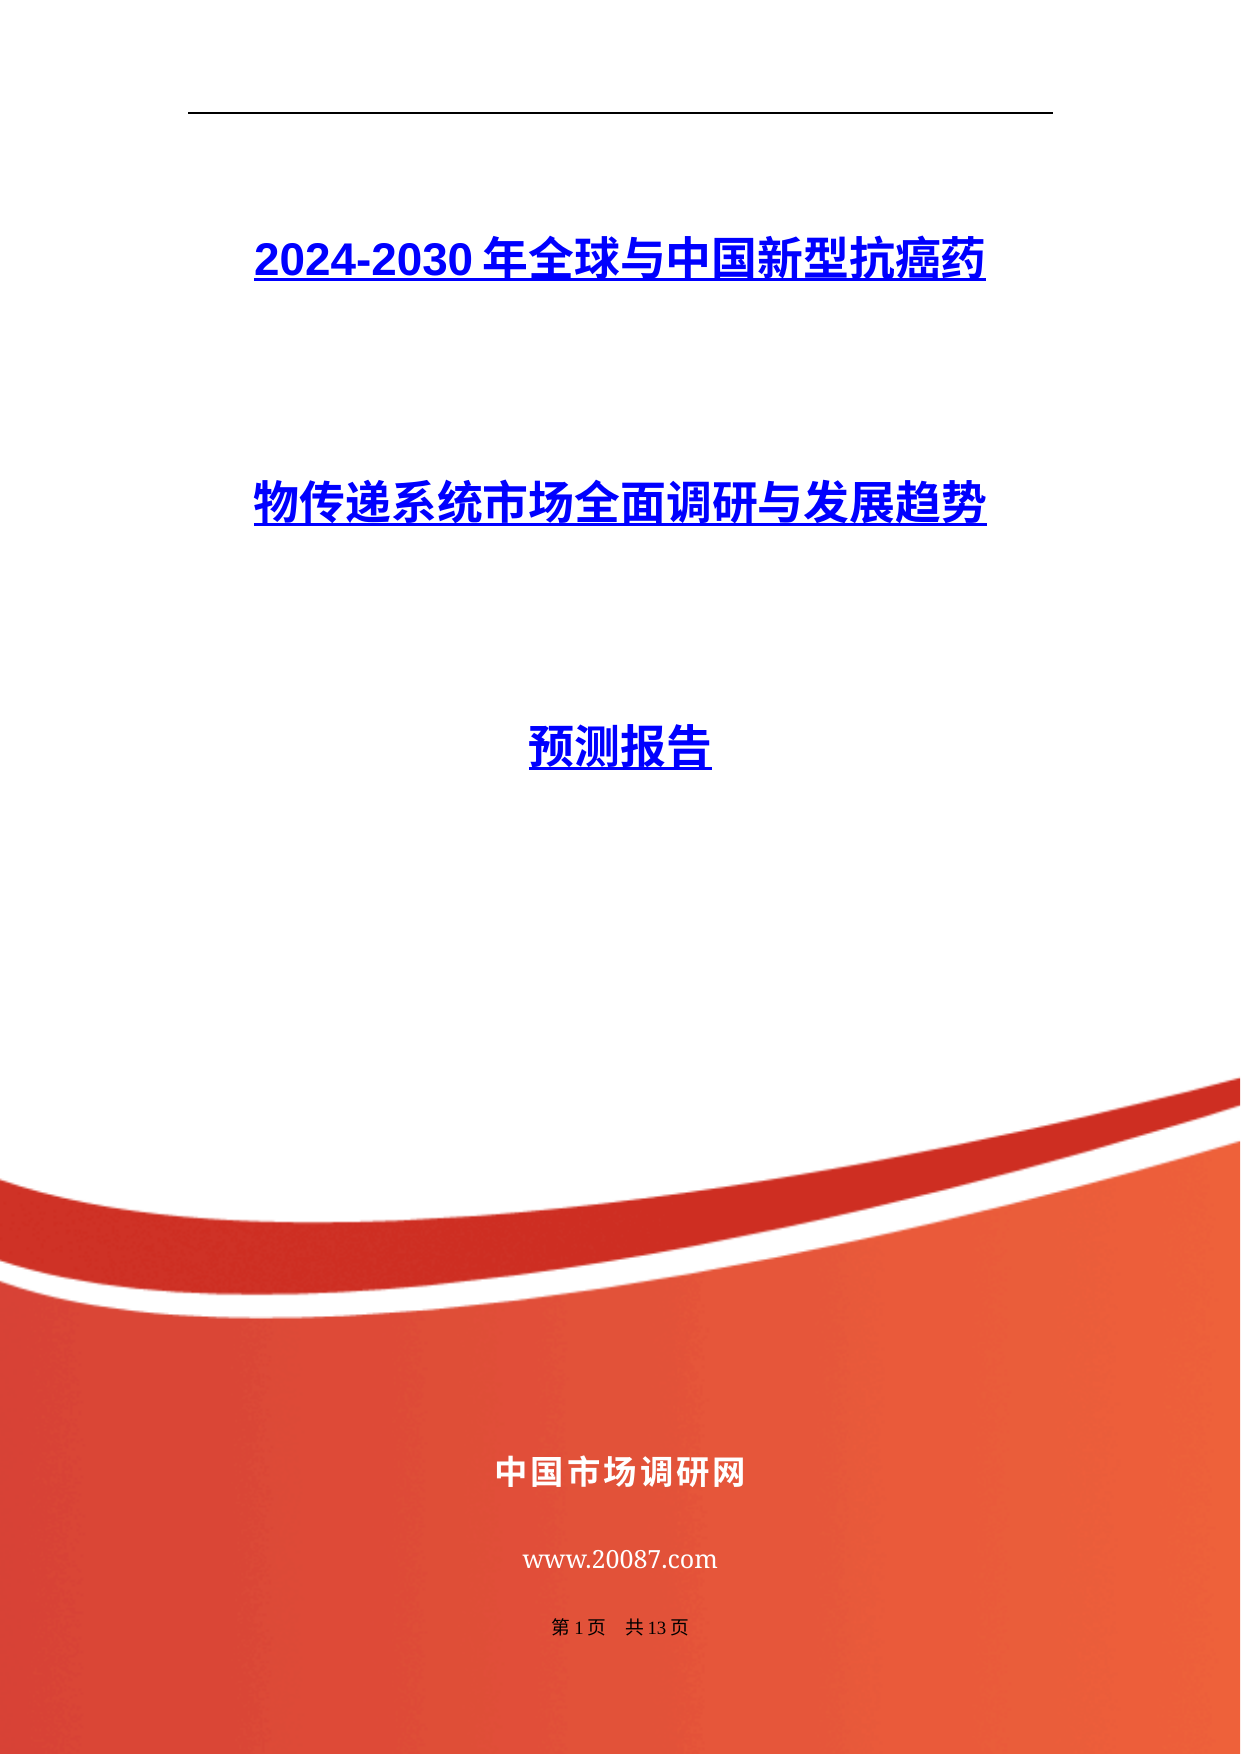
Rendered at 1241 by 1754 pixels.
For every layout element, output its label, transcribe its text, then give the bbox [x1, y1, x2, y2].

subtitle 中国市场调研网 [187, 1437, 1053, 1502]
table_header 2024-2030年全球与中国新型抗癌药物传递系统市场全面调研与发展趋势预测报告 [188, 207, 1053, 871]
picture [0, 1006, 1241, 1754]
text www.20087.com [187, 1526, 1053, 1591]
